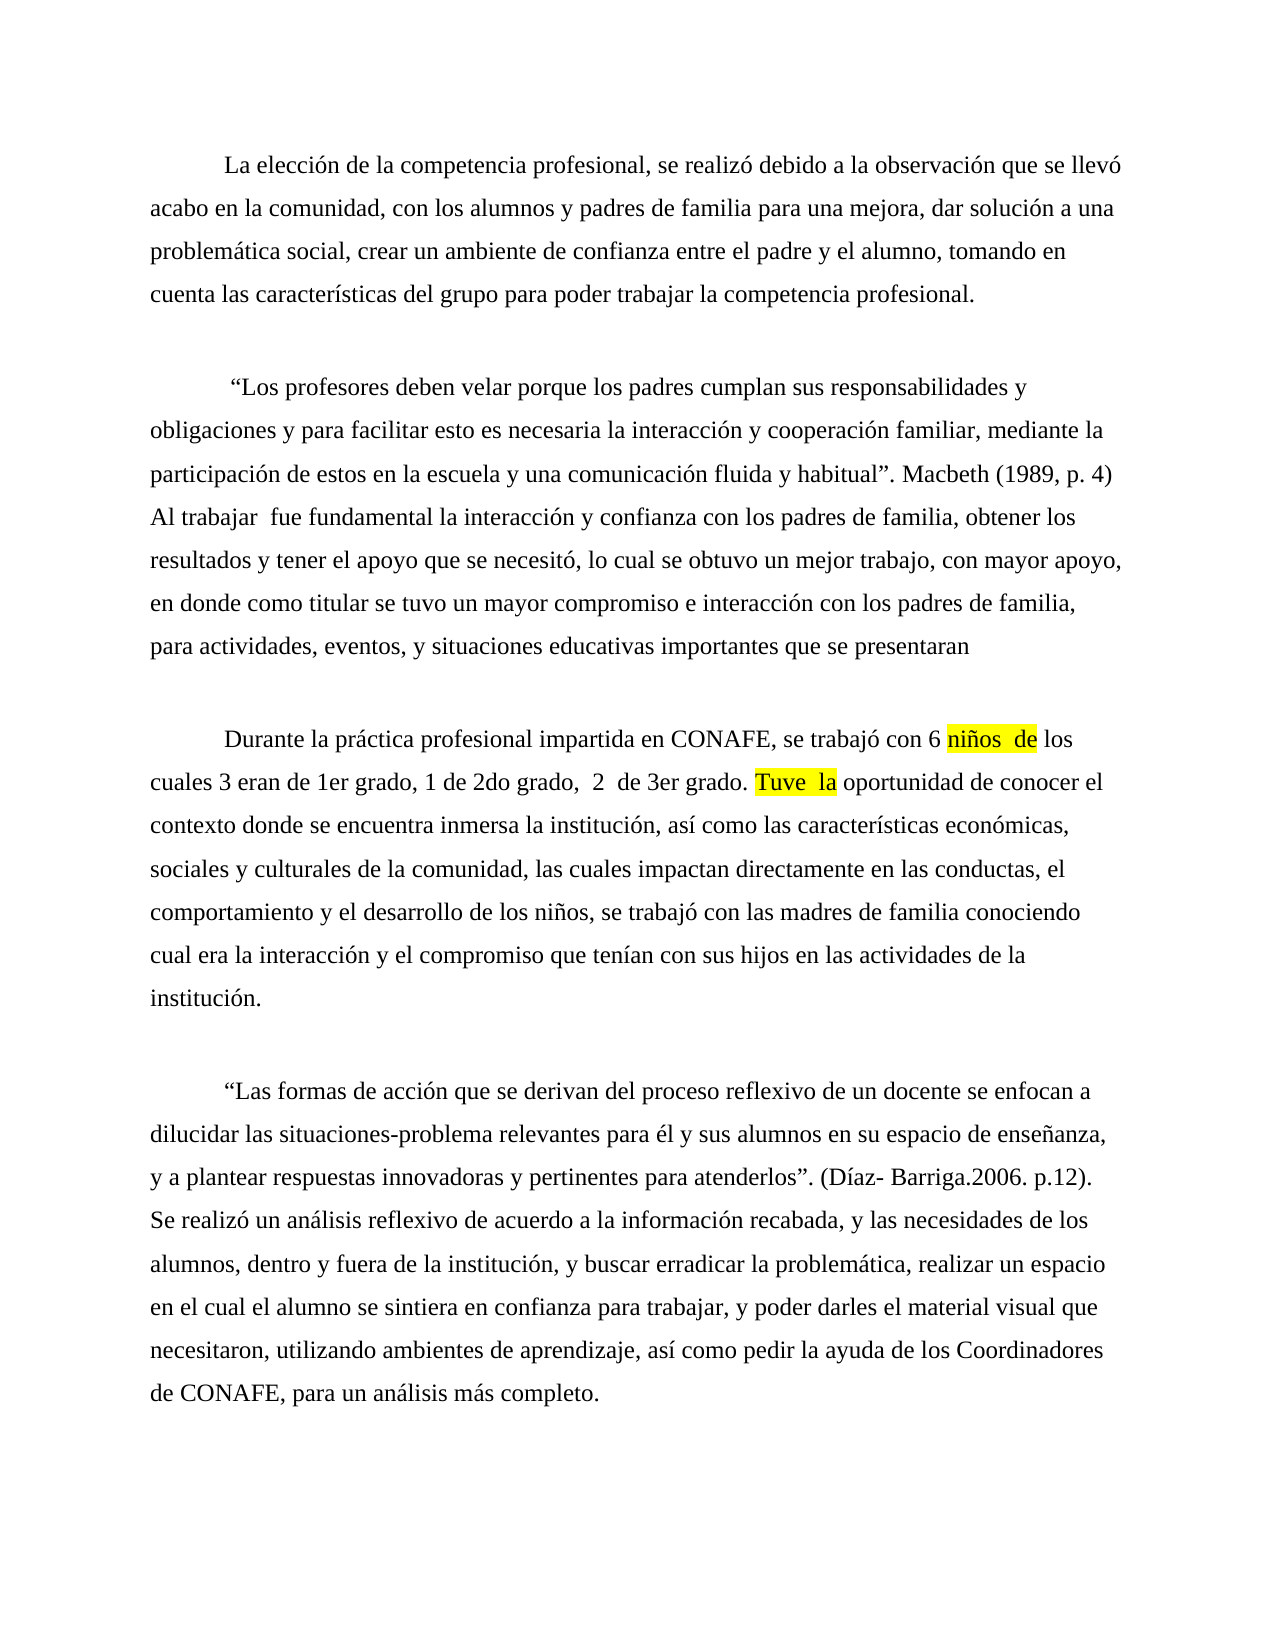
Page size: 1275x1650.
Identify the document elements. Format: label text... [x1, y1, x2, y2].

text “Los profesores deben velar porque los padres cumplan sus responsabilidades y obligaciones y para facilitar esto es necesaria la interacción y cooperación familiar, mediante la participación de estos en la escuela y una comunicación fluida y habitual”. Macbeth (1989, p. 4) Al trabajar fue fundamental la interacción y confianza con los padres de familia, obtener los resultados y tener el apoyo que se necesitó, lo cual se obtuvo un mejor trabajo, con mayor apoyo, en donde como titular se tuvo un mayor compromiso e interacción con los padres de familia, para actividades, eventos, y situaciones educativas importantes que se presentaran [150, 372, 1125, 660]
text Durante la práctica profesional impartida en CONAFE, se trabajó con 6 niños de los cuales 3 eran de 1er grado, 1 de 2do grado, 2 de 3er grado. Tuve la oportunidad de conocer el contexto donde se encuentra inmersa la institución, así como las características económicas, sociales y culturales de la comunidad, las cuales impactan directamente en las conductas, el comportamiento y el desarrollo de los niños, se trabajó con las madres de familia conociendo cual era la interacción y el compromiso que tenían con sus hijos en las actividades de la institución. [150, 724, 1125, 1012]
text La elección de la competencia profesional, se realizó debido a la observación que se llevó acabo en la comunidad, con los alumnos y padres de familia para una mejora, dar solución a una problemática social, crear un ambiente de confianza entre el padre y el alumno, tomando en cuenta las características del grupo para poder trabajar la competencia profesional. [150, 150, 1125, 308]
text “Las formas de acción que se derivan del proceso reflexivo de un docente se enfocan a dilucidar las situaciones-problema relevantes para él y sus alumnos en su espacio de enseñanza, y a plantear respuestas innovadoras y pertinentes para atenderlos”. (Díaz- Barriga.2006. p.12). Se realizó un análisis reflexivo de acuerdo a la información recabada, y las necesidades de los alumnos, dentro y fuera de la institución, y buscar erradicar la problemática, realizar un espacio en el cual el alumno se sintiera en confianza para trabajar, y poder darles el material visual que necesitaron, utilizando ambientes de aprendizaje, así como pedir la ayuda de los Coordinadores de CONAFE, para un análisis más completo. [150, 1076, 1125, 1407]
